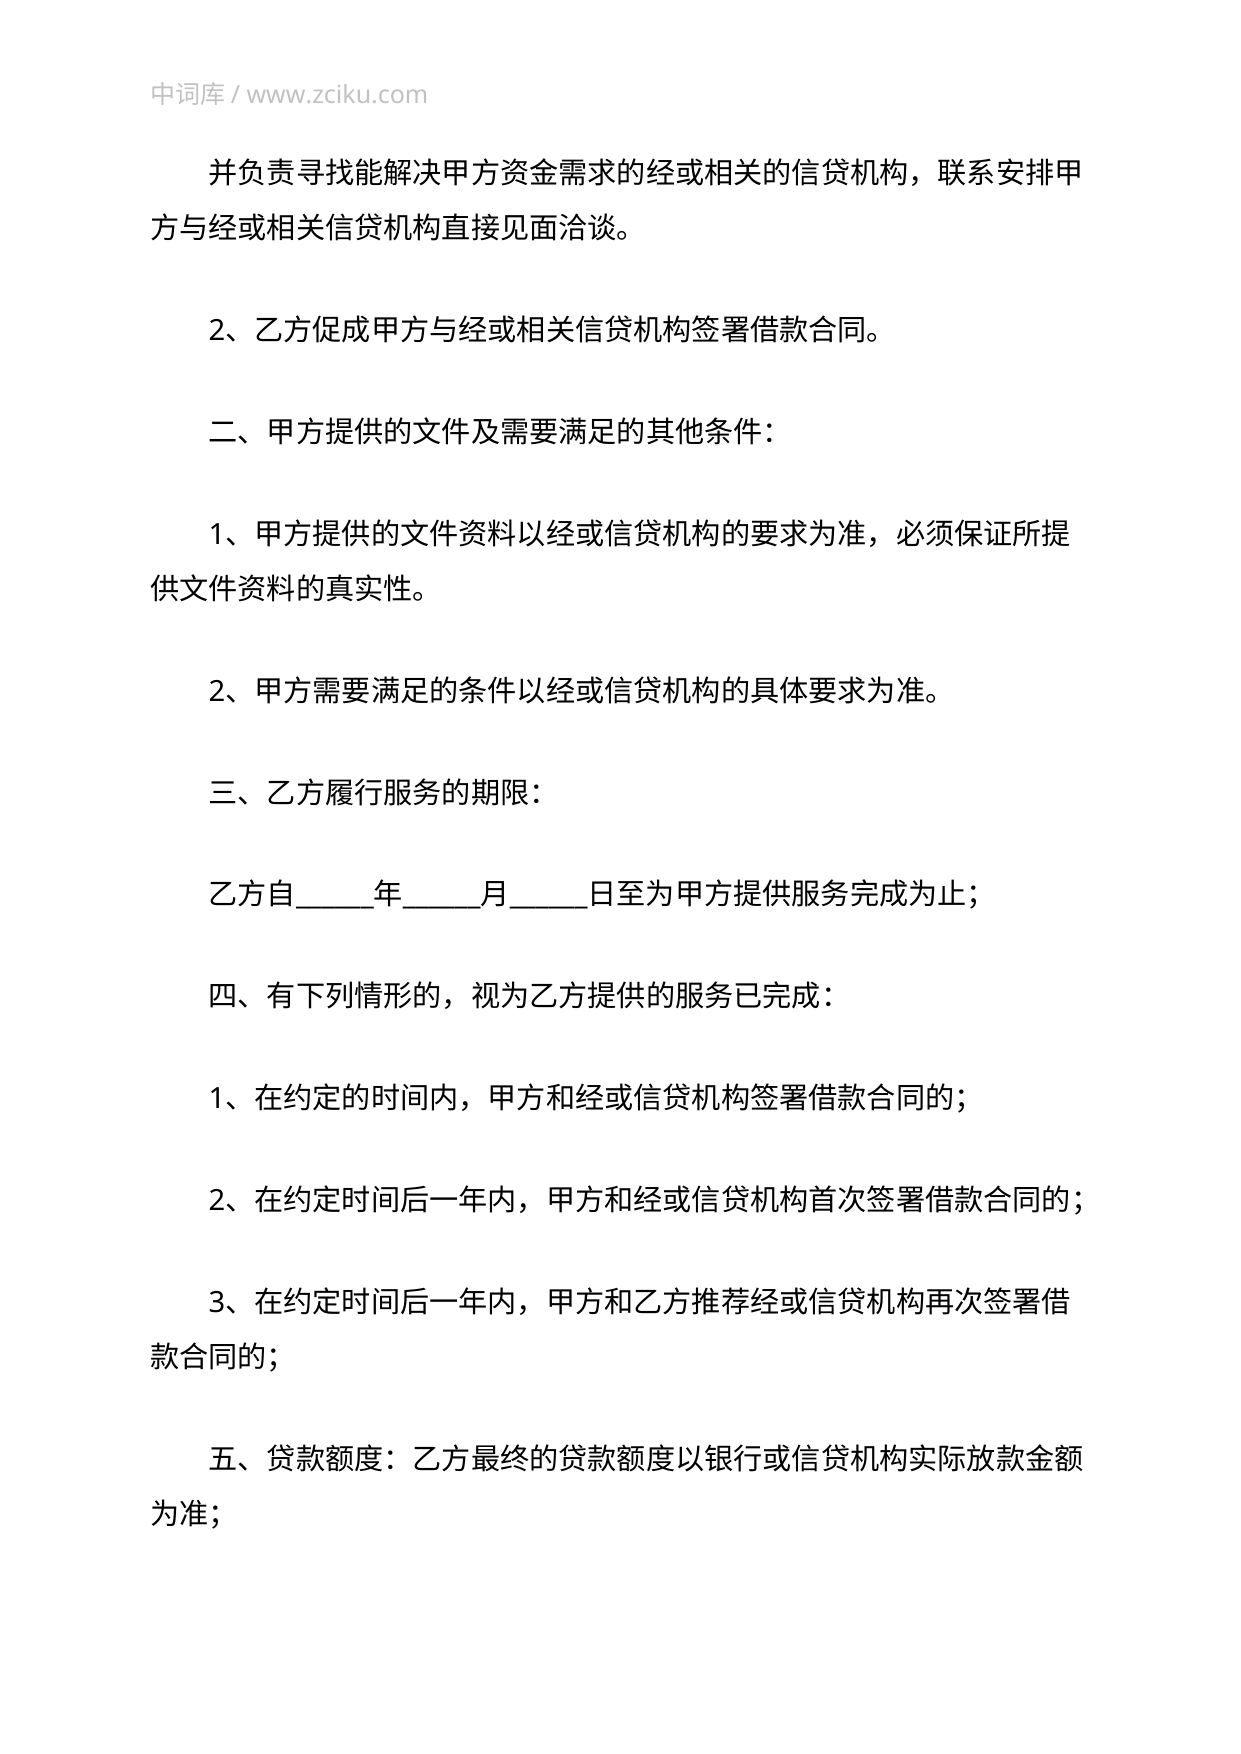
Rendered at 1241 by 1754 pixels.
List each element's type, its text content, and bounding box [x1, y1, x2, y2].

text 并负责寻找能解决甲方资金需求的经或相关的信贷机构，联系安排甲方与经或相关信贷机构直接见面洽谈。 [150, 150, 1090, 247]
text 二、甲方提供的文件及需要满足的其他条件： [150, 409, 1090, 451]
text 五、贷款额度：乙方最终的贷款额度以银行或信贷机构实际放款金额为准； [150, 1435, 1090, 1533]
text 三、乙方履行服务的期限： [150, 769, 1090, 811]
text 1、甲方提供的文件资料以经或信贷机构的要求为准，必须保证所提供文件资料的真实性。 [150, 510, 1090, 608]
text 四、有下列情形的，视为乙方提供的服务已完成： [150, 973, 1090, 1015]
text 2、甲方需要满足的条件以经或信贷机构的具体要求为准。 [150, 667, 1090, 709]
text 2、在约定时间后一年内，甲方和经或信贷机构首次签署借款合同的； [150, 1177, 1090, 1219]
text 1、在约定的时间内，甲方和经或信贷机构签署借款合同的； [150, 1075, 1090, 1117]
text 乙方自______年______月______日至为甲方提供服务完成为止； [150, 871, 1090, 913]
text 3、在约定时间后一年内，甲方和乙方推荐经或信贷机构再次签署借款合同的； [150, 1279, 1090, 1376]
text 2、乙方促成甲方与经或相关信贷机构签署借款合同。 [150, 307, 1090, 349]
